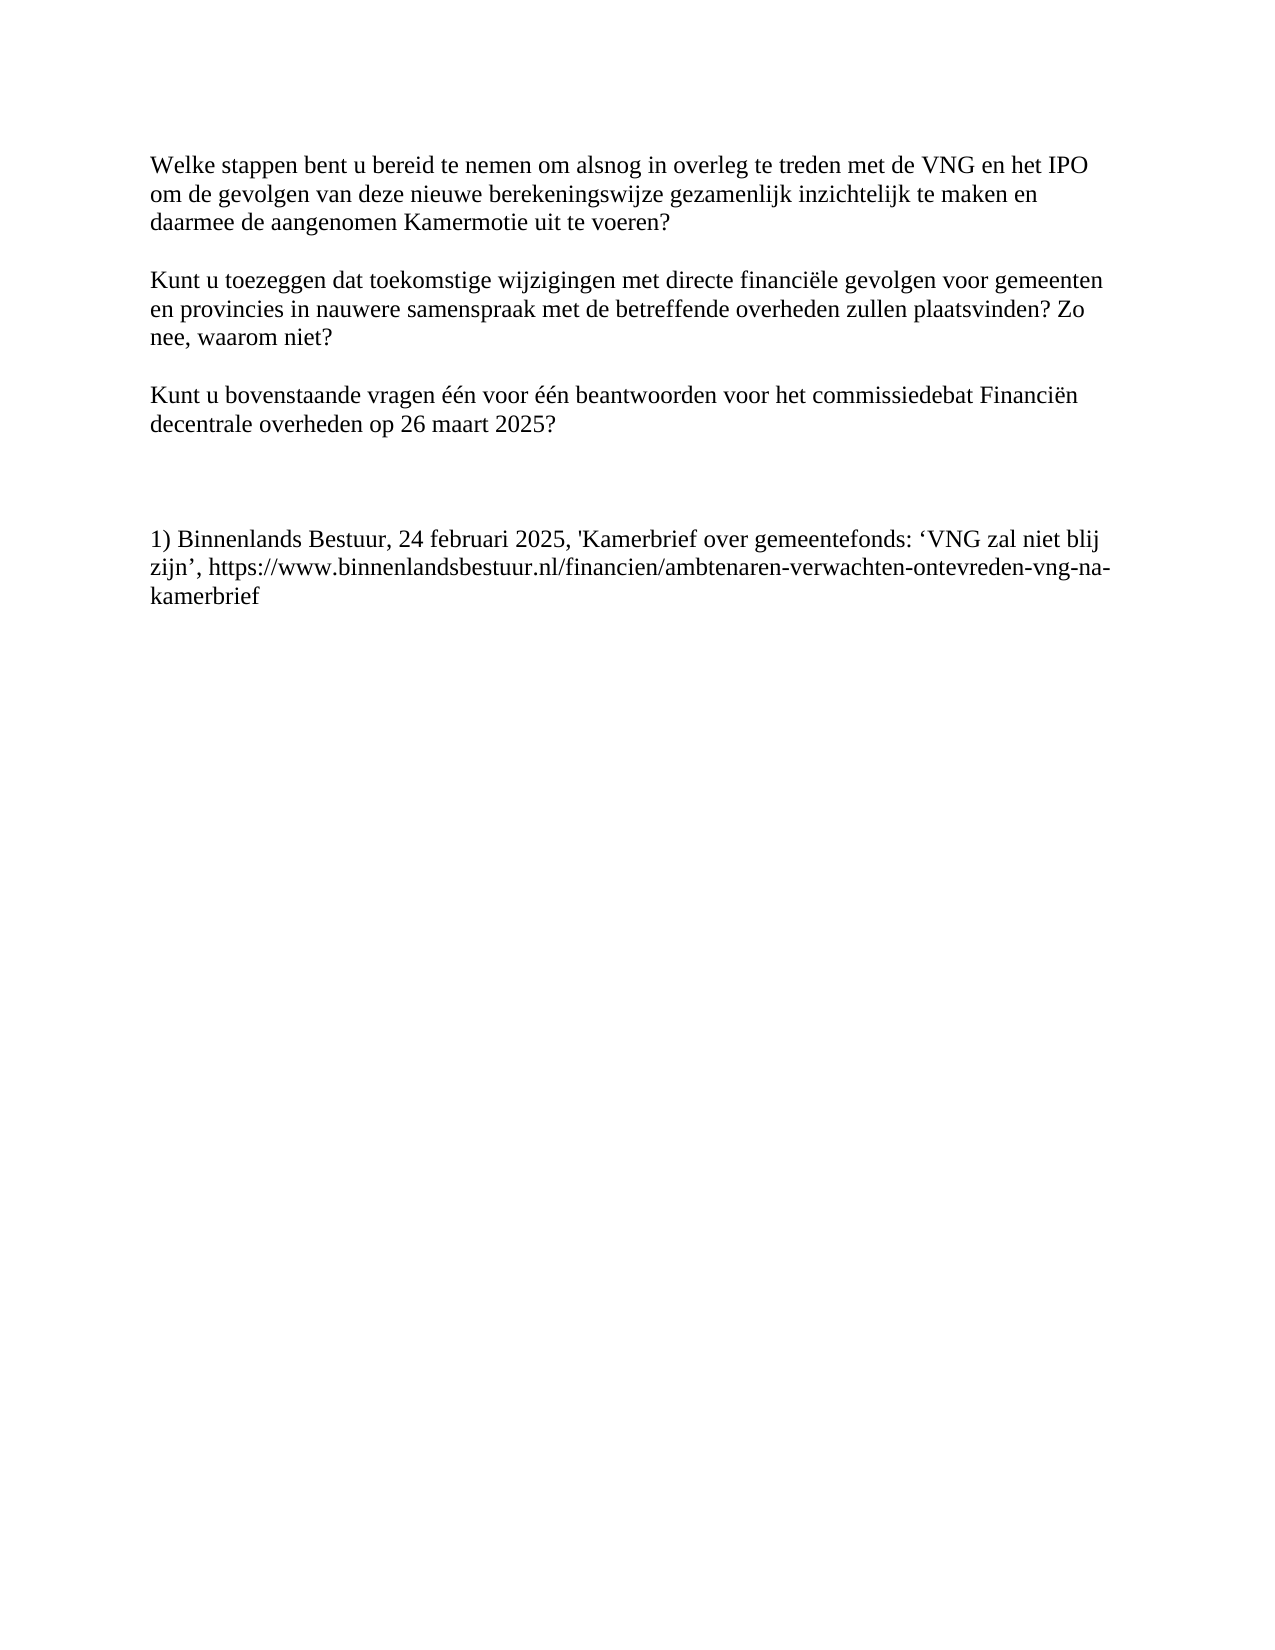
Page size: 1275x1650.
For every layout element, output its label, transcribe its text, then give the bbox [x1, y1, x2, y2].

text 1) Binnenlands Bestuur, 24 februari 2025, 'Kamerbrief over gemeentefonds: ‘VNG zal niet blij zijn’, https://www.binnenlandsbestuur.nl/financien/ambtenaren-verwachten-ontevreden-vng-na-kamerbrief [150, 524, 1125, 639]
